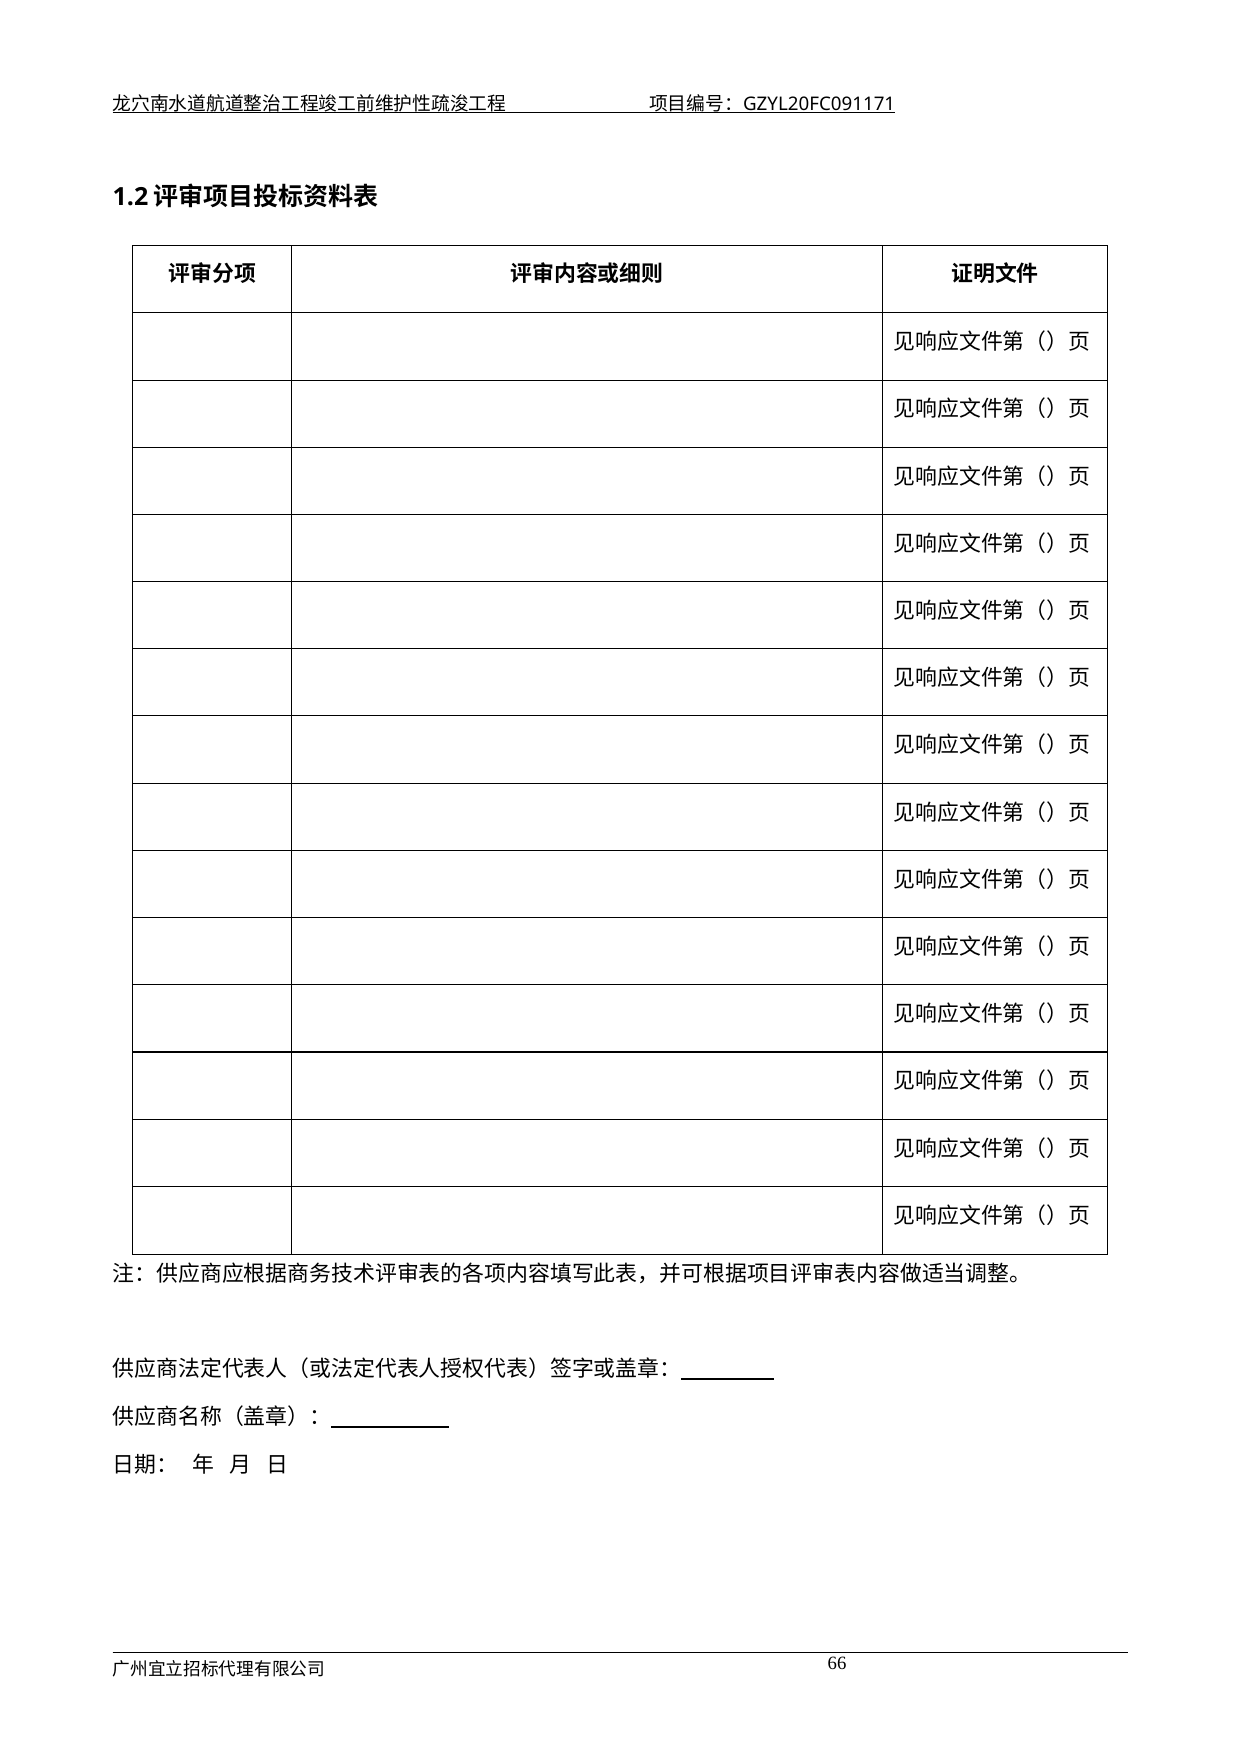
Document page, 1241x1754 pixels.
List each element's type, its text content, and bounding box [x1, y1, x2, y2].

table_cell [133, 1120, 291, 1186]
table_header 评审分项 [133, 246, 291, 312]
text 日期： 年 月 日 [112, 1446, 1128, 1479]
text 注：供应商应根据商务技术评审表的各项内容填写此表，并可根据项目评审表内容做适当调整。 [112, 1255, 1128, 1288]
table_cell 见响应文件第（）页 [883, 851, 1107, 917]
table_cell [292, 1053, 882, 1118]
table_cell [292, 1120, 882, 1186]
table_cell 见响应文件第（）页 [883, 1053, 1107, 1118]
table_cell [133, 784, 291, 850]
table_cell 见响应文件第（）页 [883, 313, 1107, 379]
table_cell [292, 1187, 882, 1254]
table_cell [133, 582, 291, 648]
table_cell 见响应文件第（）页 [883, 582, 1107, 648]
table_cell 见响应文件第（）页 [883, 649, 1107, 715]
table_cell 见响应文件第（）页 [883, 1187, 1107, 1254]
table_cell [292, 381, 882, 447]
table_cell [133, 515, 291, 581]
table_header 评审内容或细则 [292, 246, 882, 312]
table_cell [292, 582, 882, 648]
table_cell 见响应文件第（）页 [883, 1120, 1107, 1186]
text 1.2评审项目投标资料表 [112, 162, 1128, 227]
table_cell 见响应文件第（）页 [883, 381, 1107, 447]
table_cell 见响应文件第（）页 [883, 784, 1107, 850]
table_cell [133, 716, 291, 783]
table_cell [133, 918, 291, 984]
table_cell [133, 381, 291, 447]
table_cell [292, 515, 882, 581]
table_cell [292, 649, 882, 715]
table_cell [133, 313, 291, 379]
table_cell [292, 985, 882, 1051]
table_cell [292, 716, 882, 783]
table_cell [292, 918, 882, 984]
table_header 证明文件 [883, 246, 1107, 312]
table_cell [292, 784, 882, 850]
table_cell [133, 448, 291, 514]
text 供应商法定代表人（或法定代表人授权代表）签字或盖章： [112, 1351, 1128, 1383]
table_cell 见响应文件第（）页 [883, 985, 1107, 1051]
table_cell [133, 1187, 291, 1254]
table_cell [133, 851, 291, 917]
table_cell 见响应文件第（）页 [883, 716, 1107, 783]
text 供应商名称（盖章）： [112, 1399, 1128, 1430]
table_cell 见响应文件第（）页 [883, 918, 1107, 984]
table_cell [133, 1053, 291, 1118]
table_cell 见响应文件第（）页 [883, 515, 1107, 581]
table_cell [292, 313, 882, 379]
table_cell [133, 985, 291, 1051]
table_cell [133, 649, 291, 715]
table_cell [292, 851, 882, 917]
table_cell 见响应文件第（）页 [883, 448, 1107, 514]
table_cell [292, 448, 882, 514]
